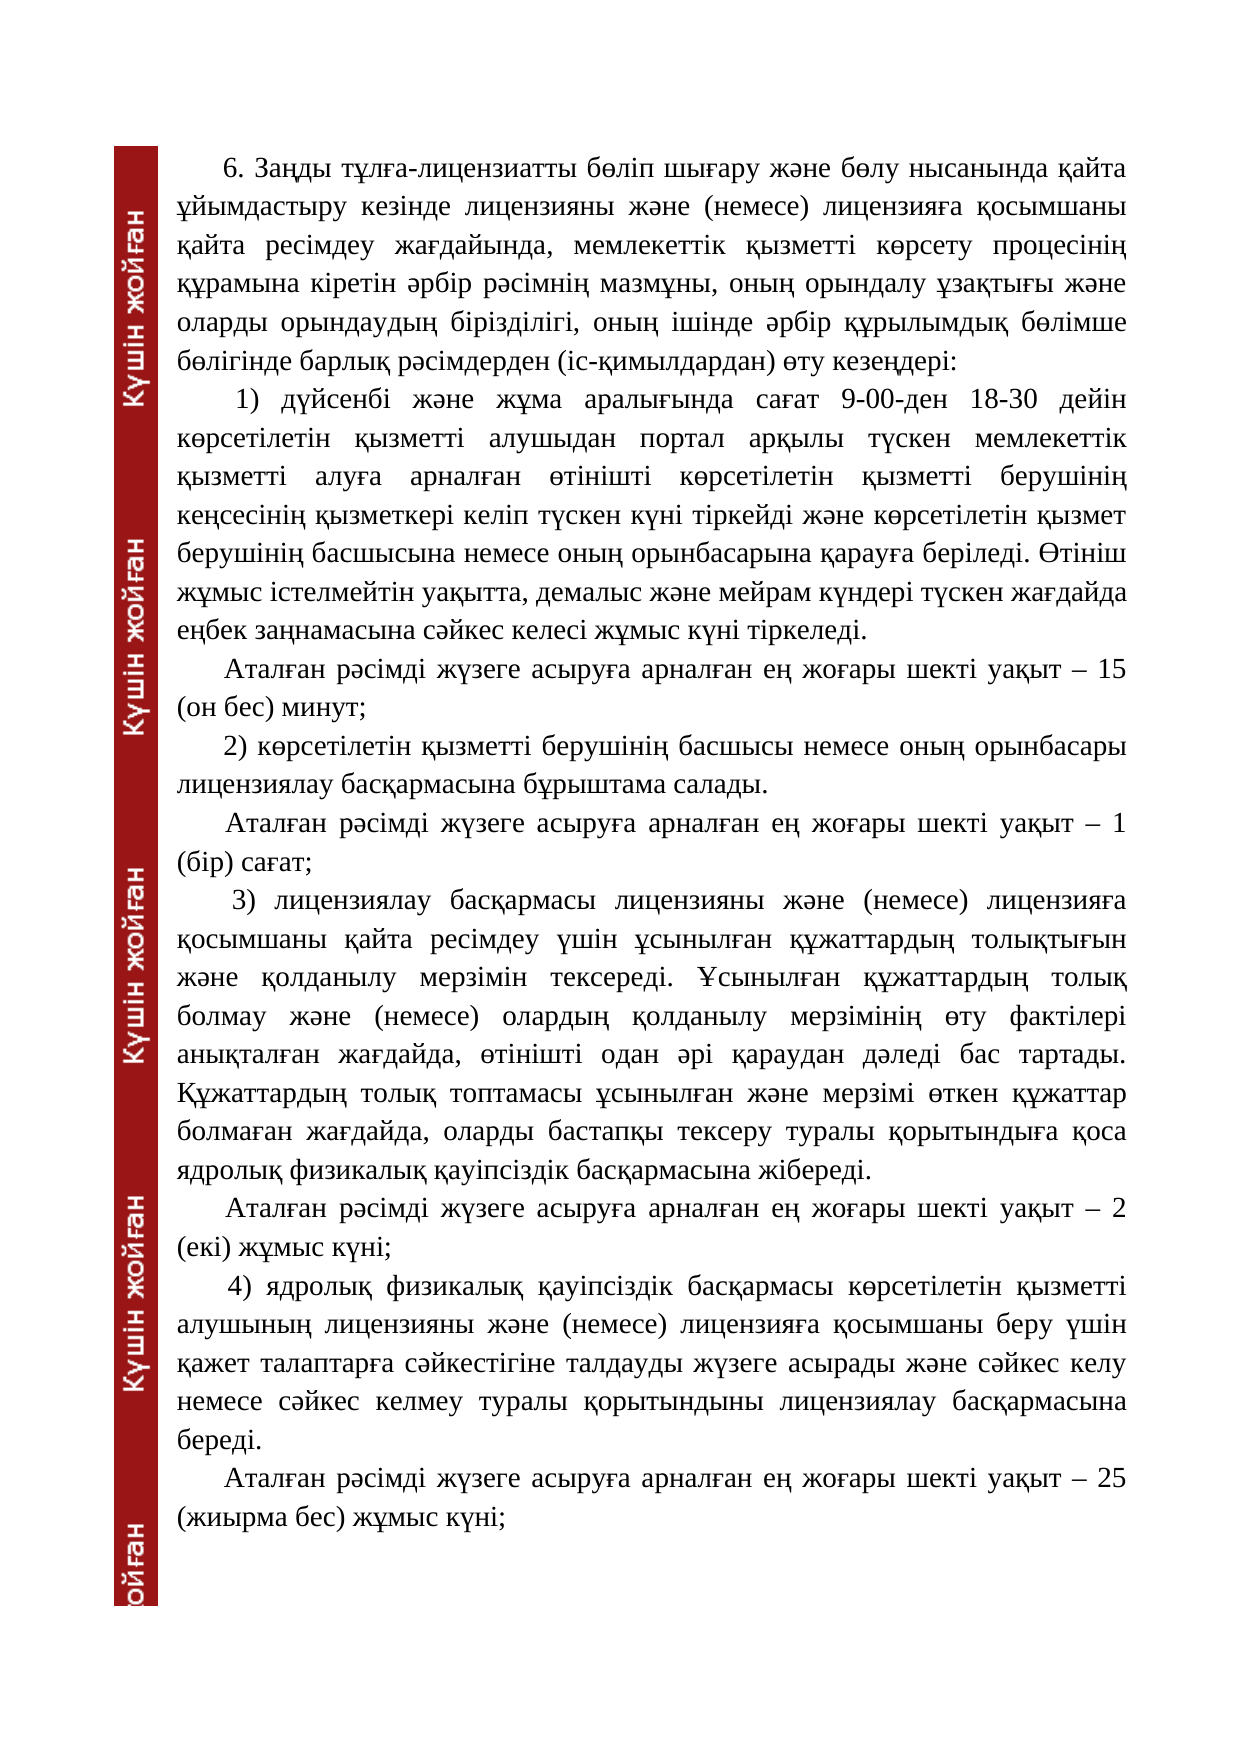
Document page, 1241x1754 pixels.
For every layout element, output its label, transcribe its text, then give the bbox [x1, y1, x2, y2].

picture [114, 1186, 158, 1191]
text Аталған рәсімді жүзеге асыруға арналған ең жоғары шекті уақыт – 25 (жиырма бес) жұмыс күні; [112, 1460, 1128, 1532]
picture [114, 800, 158, 805]
text 1) дүйсенбі және жұма аралығында сағат 9-00-ден 18-30 дейін көрсетілетін қызметті алушыдан портал арқылы түскен мемлекеттік қызметті алуға арналған өтінішті көрсетілетін қызметті берушінің кеңсесінің қызметкері келіп түскен күні тіркейді және көрсетілетін қызмет берушінің басшысына немесе оның орынбасарына қарауға беріледі. Өтініш жұмыс істелмейтін уақытта, демалыс және мейрам күндері түскен жағдайда еңбек заңнамасына сәйкес келесі жұмыс күні тіркеледі. [112, 381, 1128, 646]
picture [114, 1263, 158, 1268]
picture [114, 723, 158, 728]
text Аталған рәсімді жүзеге асыруға арналған ең жоғары шекті уақыт – 1 (бір) сағат; [112, 805, 1128, 877]
picture [114, 877, 158, 882]
picture [114, 1532, 158, 1606]
text Аталған рәсімді жүзеге асыруға арналған ең жоғары шекті уақыт – 2 (екі) жұмыс күні; [112, 1191, 1128, 1263]
picture [114, 146, 158, 150]
text 6. Заңды тұлға-лицензиатты бөліп шығару және бөлу нысанында қайта ұйымдастыру кезінде лицензияны және (немесе) лицензияға қосымшаны қайта ресімдеу жағдайында, мемлекеттік қызметті көрсету процесінің құрамына кіретін әрбір рәсімнің мазмұны, оның орындалу ұзақтығы және оларды орындаудың бірізділігі, оның ішінде әрбір құрылымдық бөлімше бөлігінде барлық рәсімдерден (іс-қимылдардан) өту кезеңдері: [112, 150, 1128, 376]
text 4) ядролық физикалық қауіпсіздік басқармасы көрсетілетін қызметті алушының лицензияны және (немесе) лицензияға қосымшаны беру үшін қажет талаптарға сәйкестігіне талдауды жүзеге асырады және сәйкес келу немесе сәйкес келмеу туралы қорытындыны лицензиялау басқармасына береді. [112, 1268, 1128, 1455]
text Аталған рәсімді жүзеге асыруға арналған ең жоғары шекті уақыт – 15 (он бес) минут; [112, 651, 1128, 723]
text 2) көрсетілетін қызметті берушінің басшысы немесе оның орынбасары лицензиялау басқармасына бұрыштама салады. [112, 728, 1128, 800]
text 3) лицензиялау басқармасы лицензияны және (немесе) лицензияға қосымшаны қайта ресімдеу үшін ұсынылған құжаттардың толықтығын және қолданылу мерзімін тексереді. Ұсынылған құжаттардың толық болмау және (немесе) олардың қолданылу мерзімінің өту фактілері анықталған жағдайда, өтінішті одан әрі қараудан дәледі бас тартады. Құжаттардың толық топтамасы ұсынылған және мерзімі өткен құжаттар болмаған жағдайда, оларды бастапқы тексеру туралы қорытындыға қоса ядролық физикалық қауіпсіздік басқармасына жібереді. [112, 882, 1128, 1186]
picture [114, 646, 158, 651]
picture [114, 1455, 158, 1460]
picture [114, 376, 158, 381]
